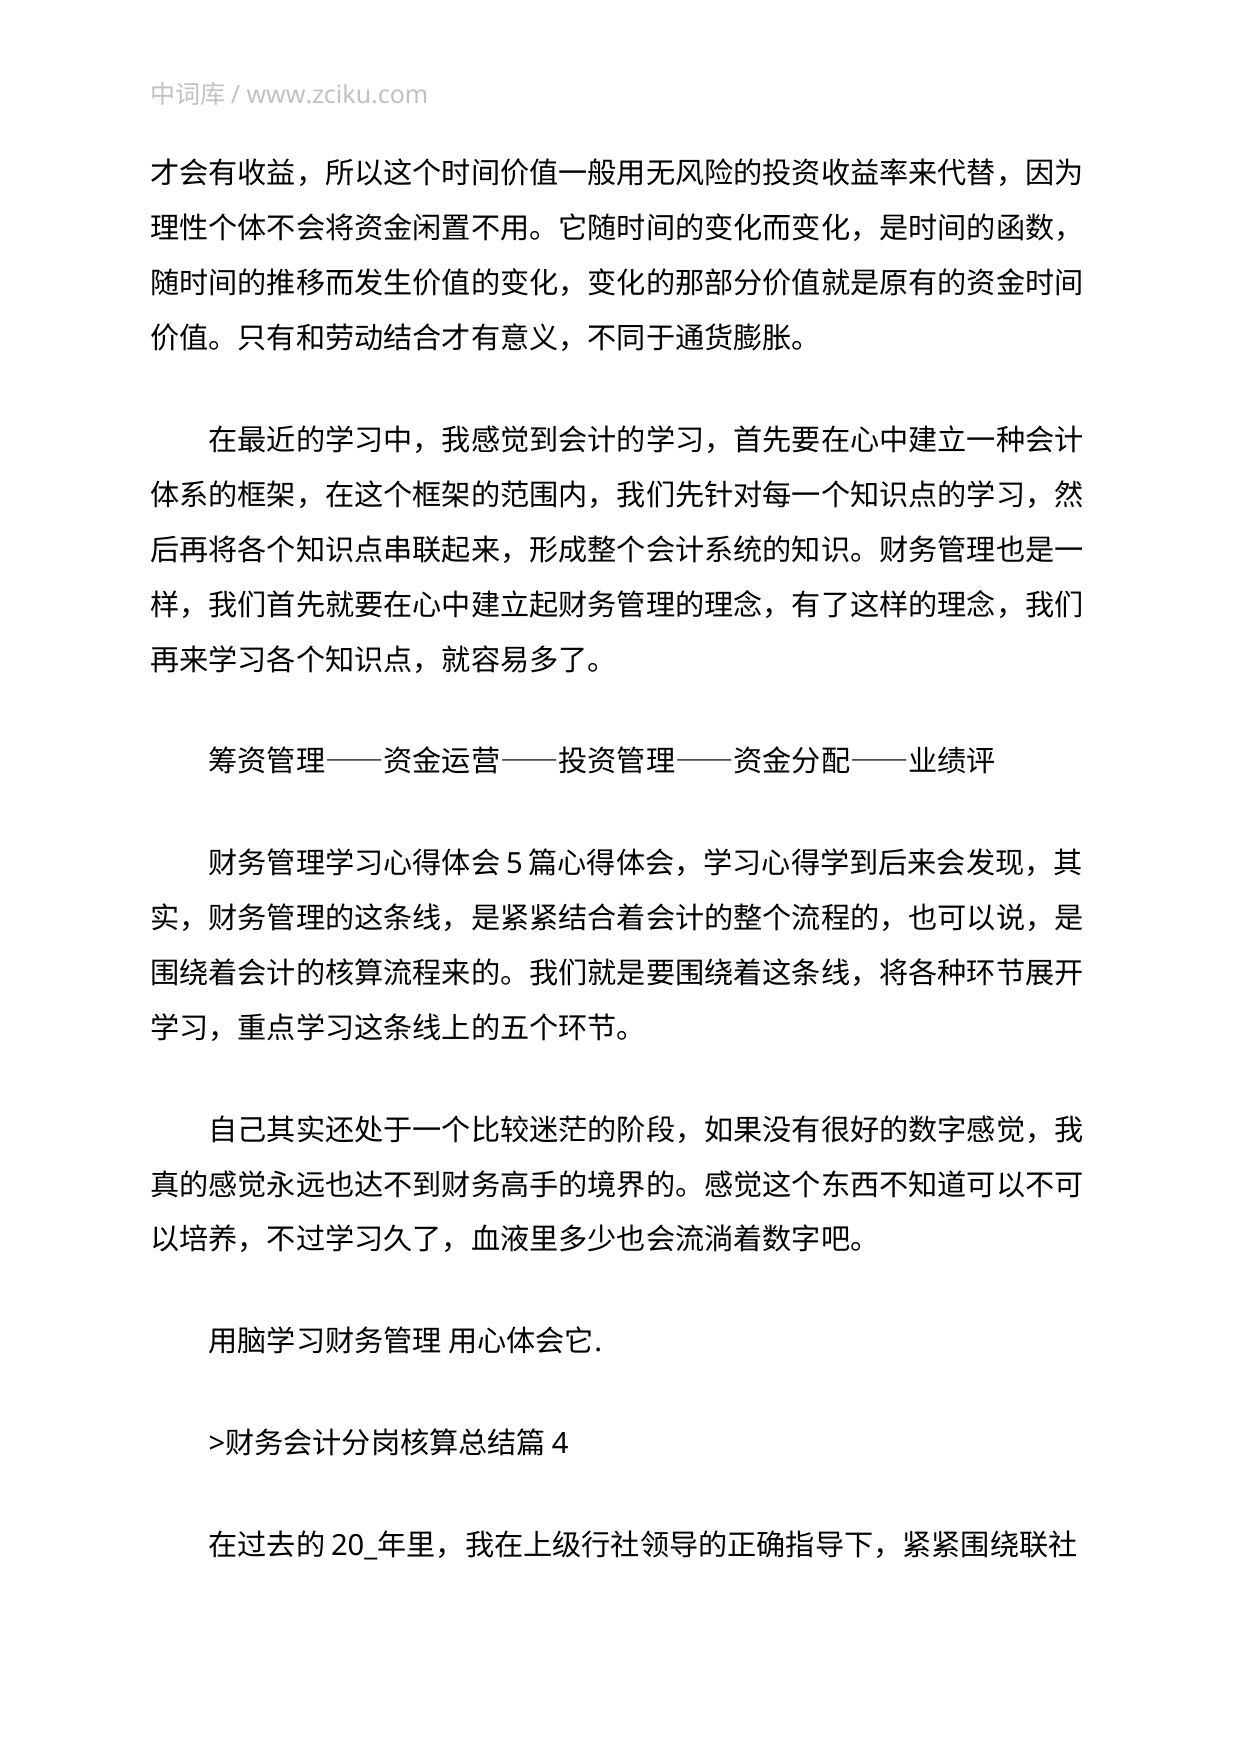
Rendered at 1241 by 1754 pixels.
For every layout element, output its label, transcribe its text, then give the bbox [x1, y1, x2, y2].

text 自己其实还处于一个比较迷茫的阶段，如果没有很好的数字感觉，我真的感觉永远也达不到财务高手的境界的。感觉这个东西不知道可以不可以培养，不过学习久了，血液里多少也会流淌着数字吧。 [150, 1106, 1090, 1258]
text 用脑学习财务管理 用心体会它. [150, 1318, 1090, 1360]
text 在最近的学习中，我感觉到会计的学习，首先要在心中建立一种会计体系的框架，在这个框架的范围内，我们先针对每一个知识点的学习，然后再将各个知识点串联起来，形成整个会计系统的知识。财务管理也是一样，我们首先就要在心中建立起财务管理的理念，有了这样的理念，我们再来学习各个知识点，就容易多了。 [150, 416, 1090, 678]
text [150, 1522, 1090, 1564]
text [150, 150, 1090, 357]
text 财务管理学习心得体会5篇心得体会，学习心得学到后来会发现，其实，财务管理的这条线，是紧紧结合着会计的整个流程的，也可以说，是围绕着会计的核算流程来的。我们就是要围绕着这条线，将各种环节展开学习，重点学习这条线上的五个环节。 [150, 839, 1090, 1047]
text >财务会计分岗核算总结篇4 [150, 1420, 1090, 1462]
text 筹资管理——资金运营——投资管理——资金分配——业绩评 [150, 738, 1090, 780]
